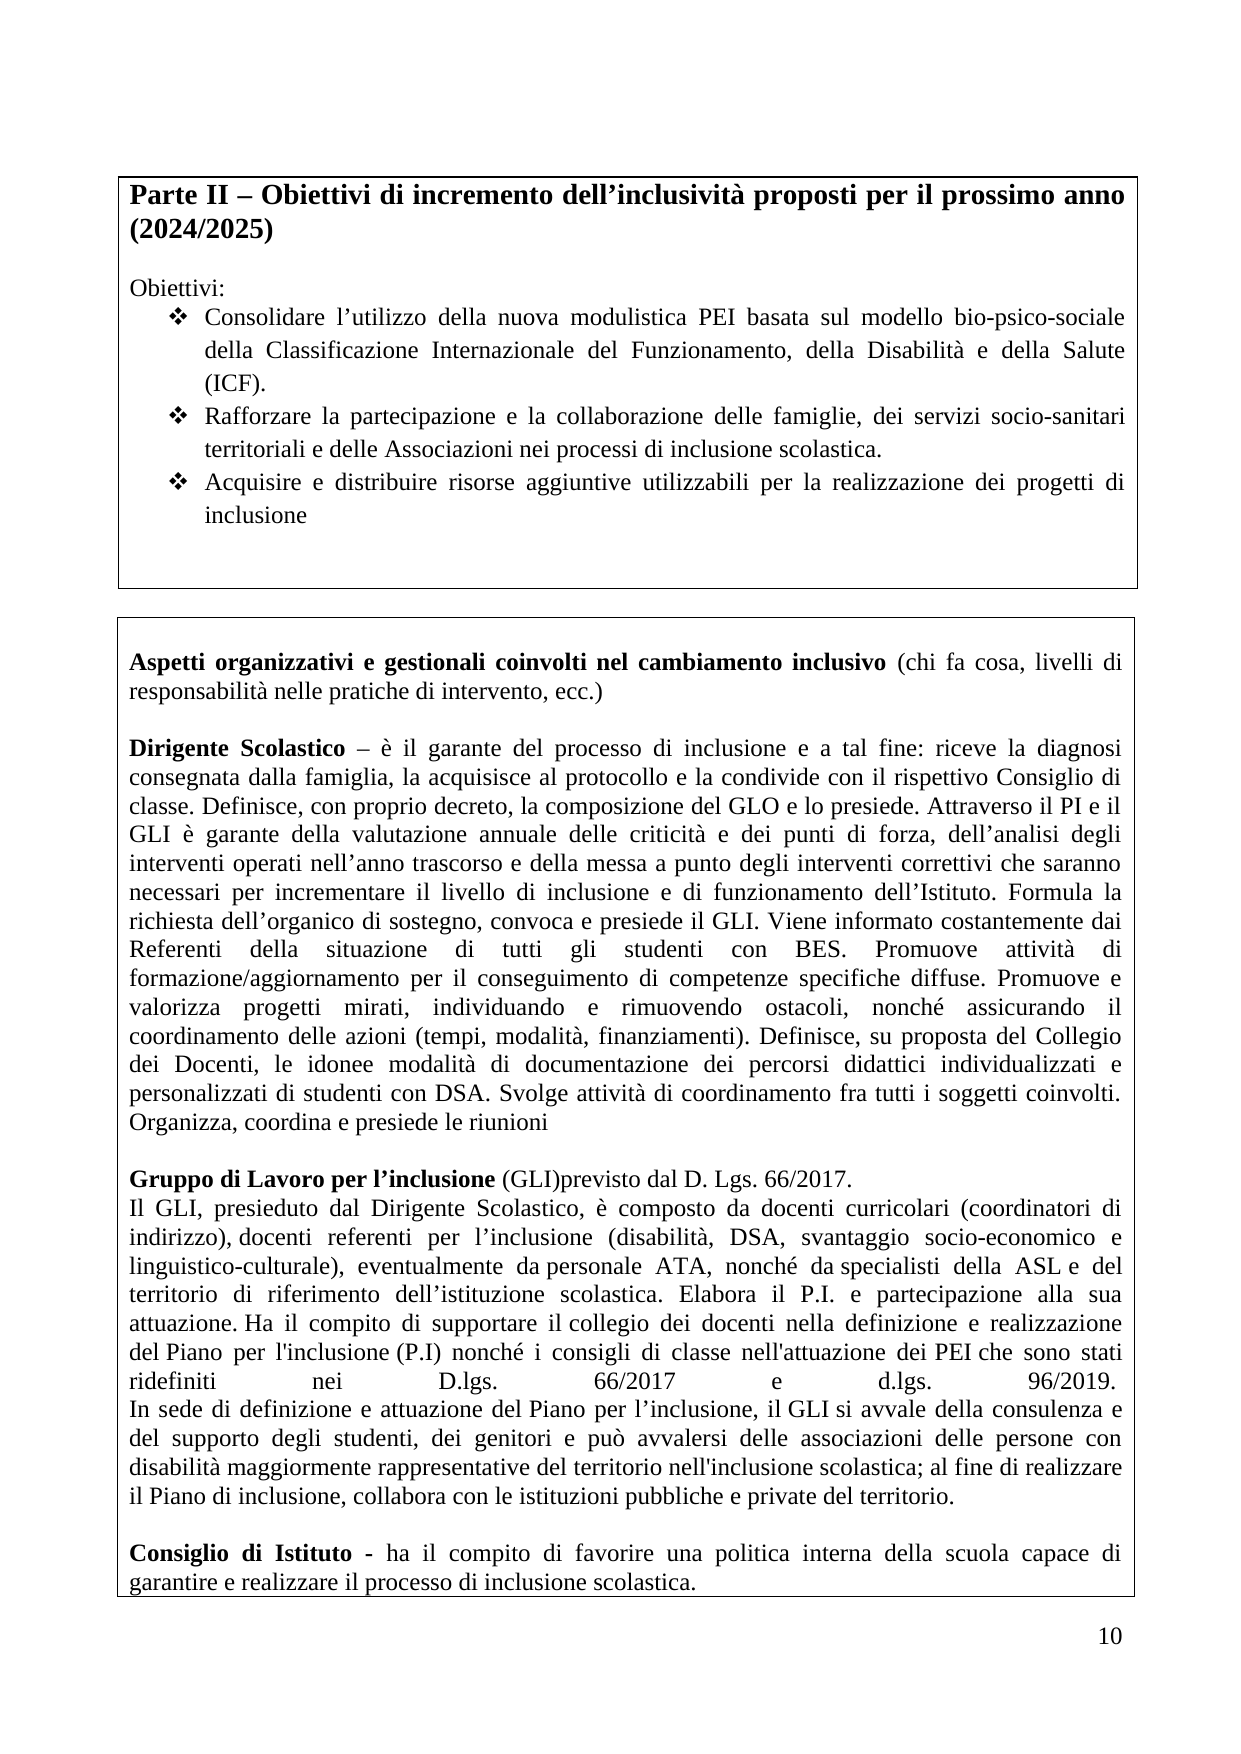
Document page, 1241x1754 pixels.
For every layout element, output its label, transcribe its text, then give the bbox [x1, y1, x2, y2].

table_header Parte II – Obiettivi di incremento dell’inclusività proposti per il prossimo anno (2024/2025) Obiettivi: Consolidare l’utilizzo della nuova modulistica PEI basata sul modello bio-psico-sociale della Classificazione Internazionale del Funzionamento, della Disabilità e della Salute (ICF). Rafforzare la partecipazione e la collaborazione delle famiglie, dei servizi socio-sanitari territoriali e delle Associazioni nei processi di inclusione scolastica. Acquisire e distribuire risorse aggiuntive utilizzabili per la realizzazione dei progetti di inclusione [119, 178, 1137, 587]
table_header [118, 618, 1134, 1596]
